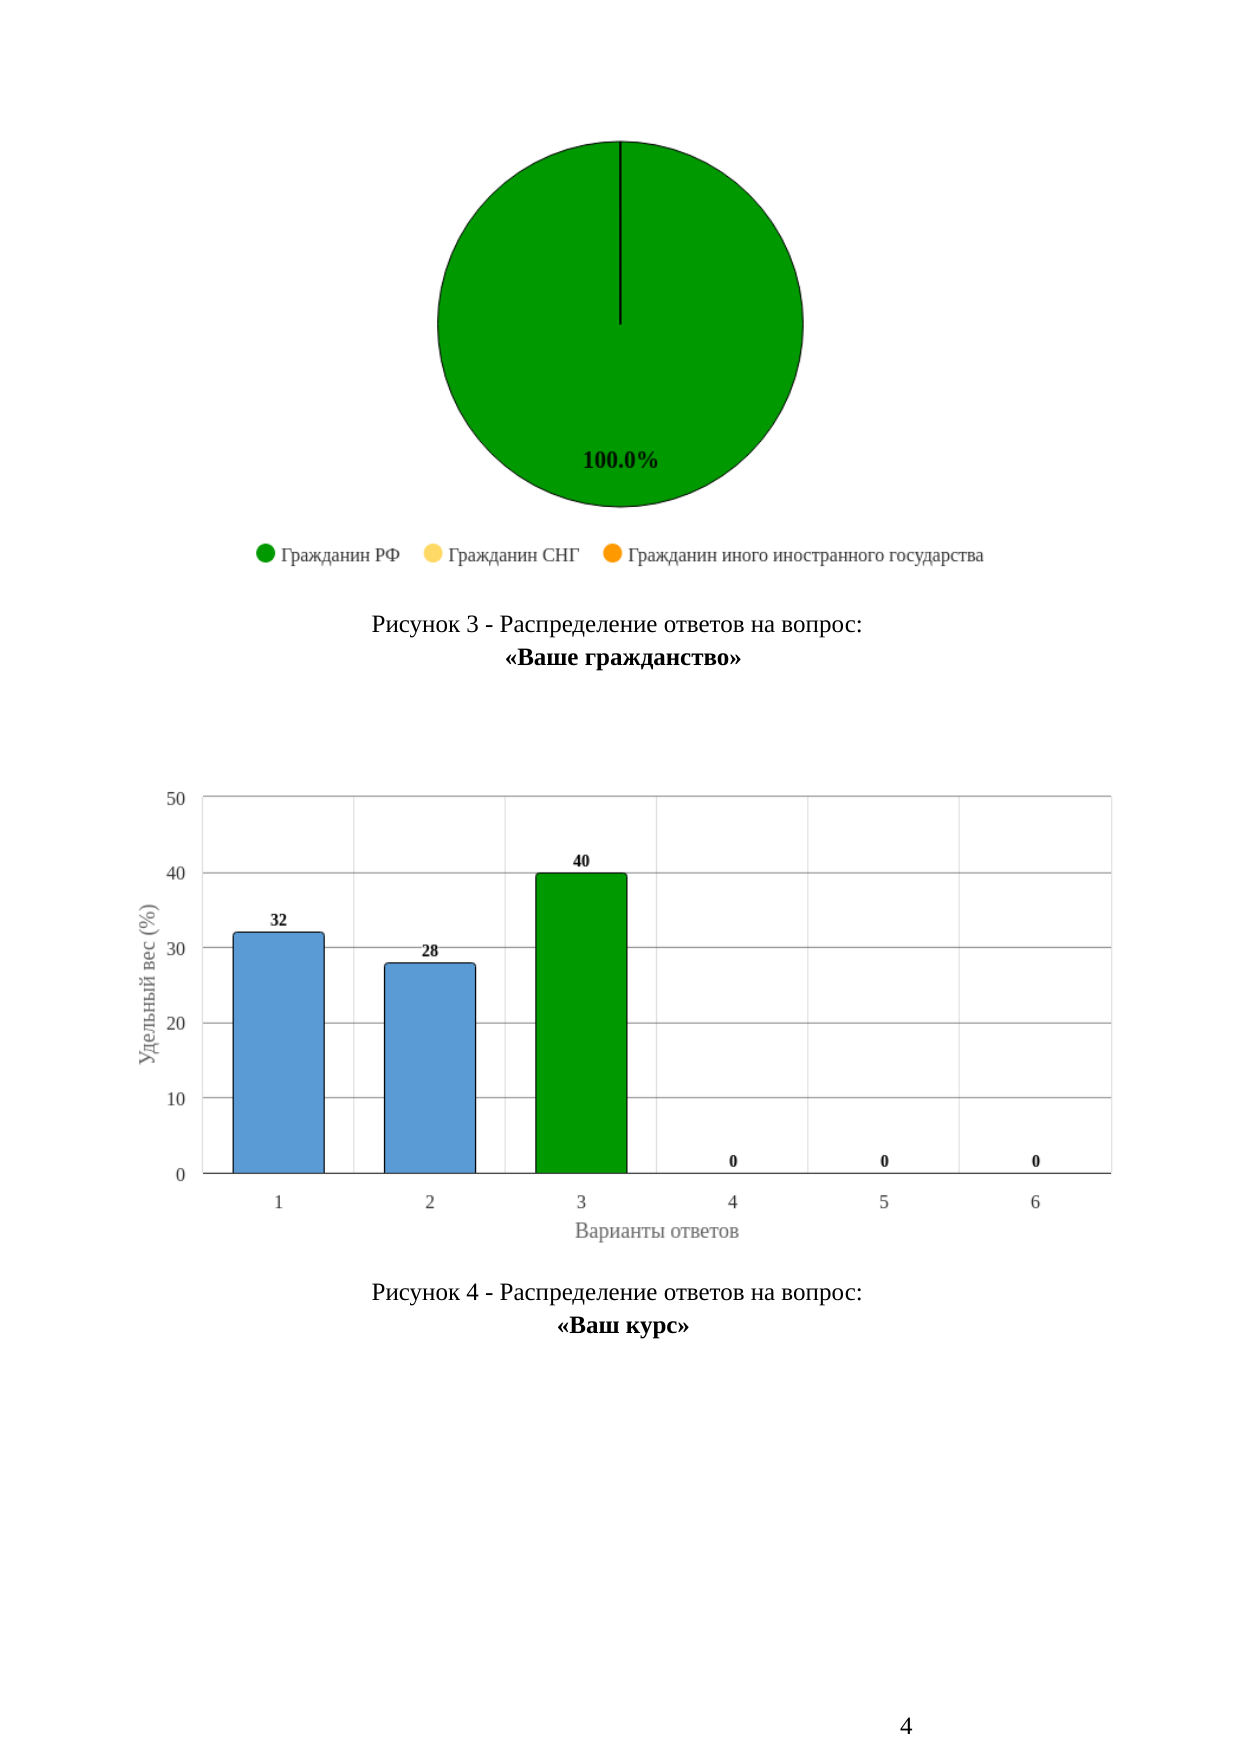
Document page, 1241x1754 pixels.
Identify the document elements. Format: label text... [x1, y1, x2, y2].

text Рисунок 4 - Распределение ответов на вопрос: «Ваш курс» [118, 1277, 1122, 1338]
text Рисунок 3 - Распределение ответов на вопрос: «Ваше гражданство» [118, 609, 1122, 671]
picture [118, 785, 1123, 1258]
picture [118, 118, 1123, 591]
